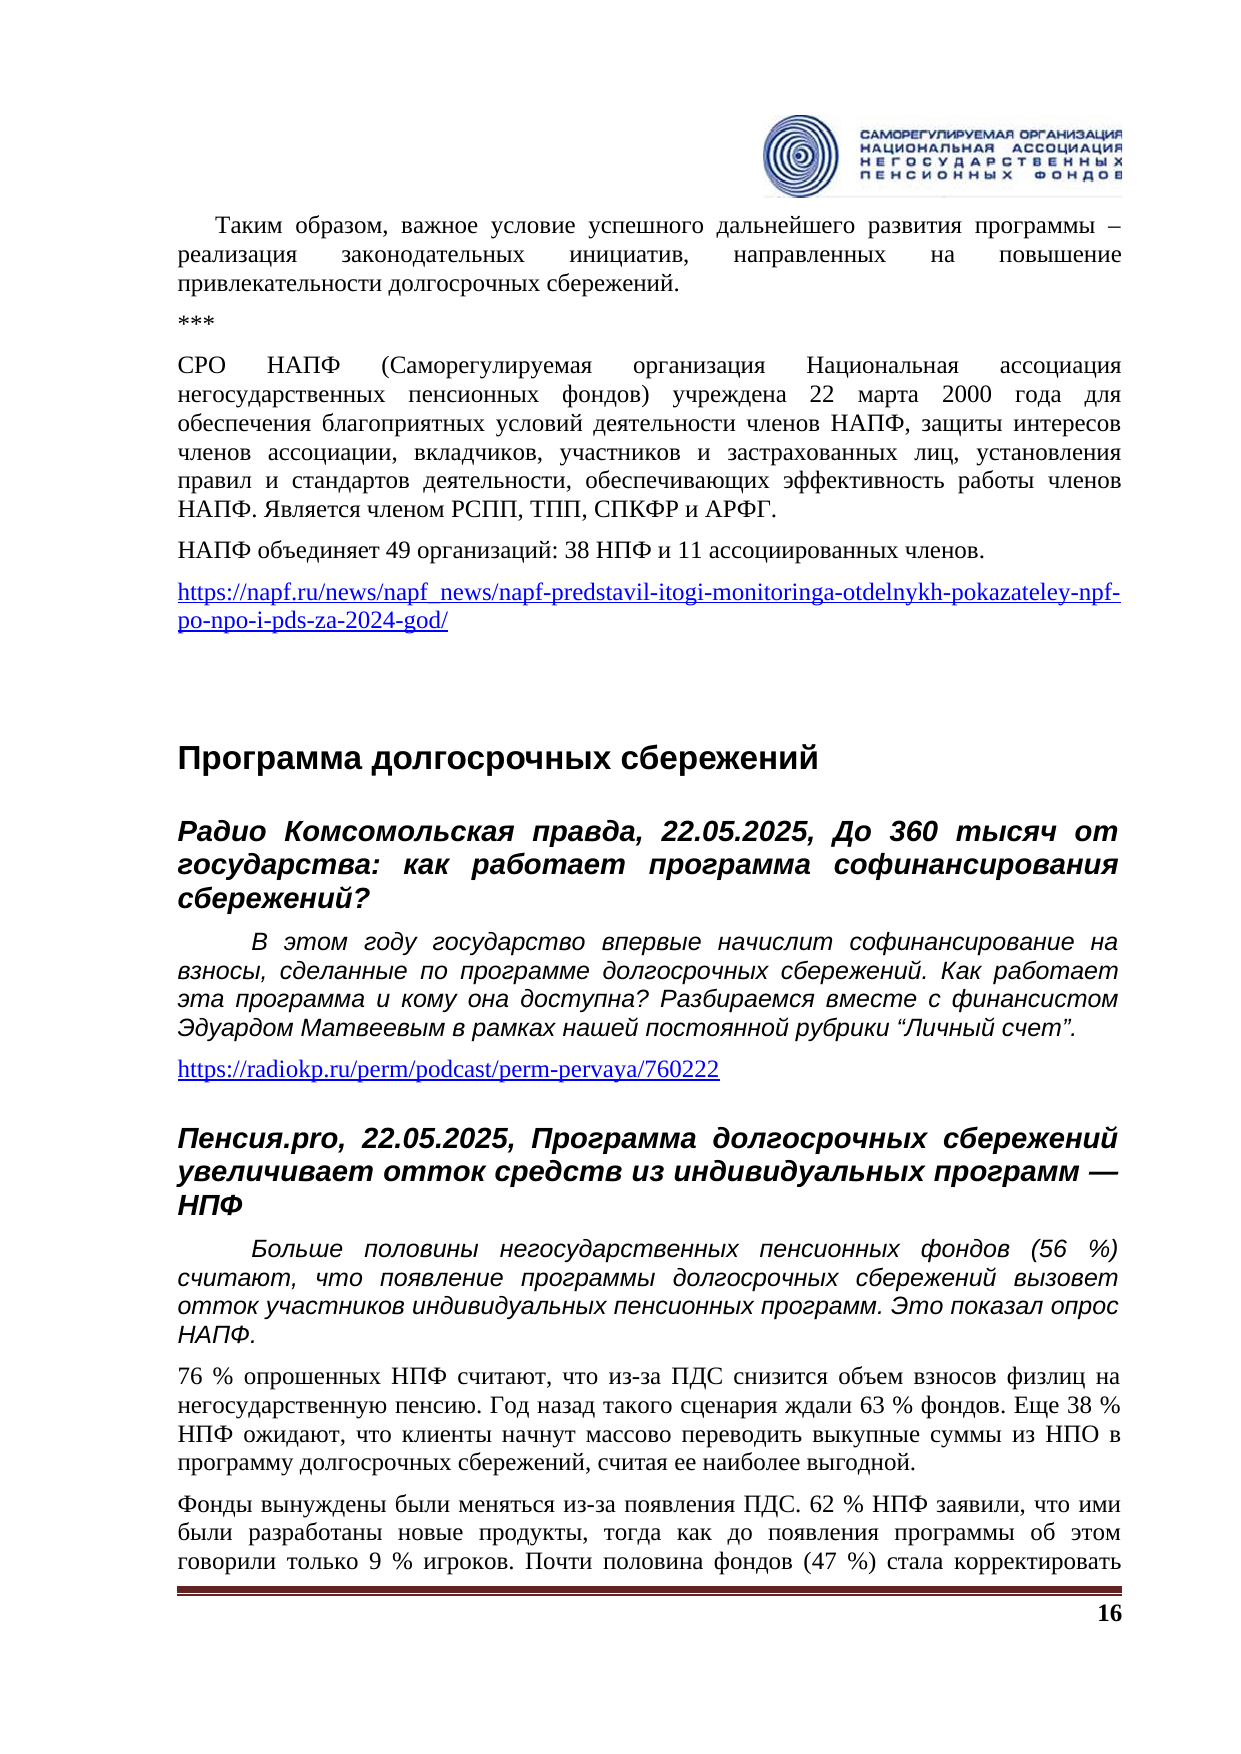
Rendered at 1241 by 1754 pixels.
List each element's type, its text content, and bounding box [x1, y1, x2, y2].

text *** [177, 309, 1122, 338]
text Таким образом, важное условие успешного дальнейшего развития программы – реализация законодательных инициатив, направленных на повышение привлекательности долгосрочных сбережений. [177, 210, 1122, 297]
subtitle Пенсия.pro, 22.05.2025, Программа долгосрочных сбережений увеличивает отток средств из индивидуальных программ — НПФ [177, 1121, 1122, 1221]
subtitle Радио Комсомольская правда, 22.05.2025, До 360 тысяч от государства: как работает программа софинансирования сбережений? [177, 814, 1122, 914]
text НАПФ объединяет 49 организаций: 38 НПФ и 11 ассоциированных членов. [177, 535, 1122, 564]
subtitle Программа долгосрочных сбережений [177, 738, 1122, 776]
text СРО НАПФ (Саморегулируемая организация Национальная ассоциация негосударственных пенсионных фондов) учреждена 22 марта 2000 года для обеспечения благоприятных условий деятельности членов НАПФ, защиты интересов членов ассоциации, вкладчиков, участников и застрахованных лиц, установления правил и стандартов деятельности, обеспечивающих эффективность работы членов НАПФ. Является членом РСПП, ТПП, СПКФР и АРФГ. [177, 350, 1122, 523]
text https://radiokp.ru/perm/podcast/perm-pervaya/760222 [177, 1054, 1122, 1083]
picture [763, 115, 1123, 198]
subtitle В этом году государство впервые начислит софинансирование на взносы, сделанные по программе долгосрочных сбережений. Как работает эта программа и кому она доступна? Разбираемся вместе с финансистом Эдуардом Матвеевым в рамках нашей постоянной рубрики “Личный счет”. [177, 927, 1122, 1042]
text 76 % опрошенных НПФ считают, что из-за ПДС снизится объем взносов физлиц на негосударственную пенсию. Год назад такого сценария ждали 63 % фондов. Еще 38 % НПФ ожидают, что клиенты начнут массово переводить выкупные суммы из НПО в программу долгосрочных сбережений, считая ее наиболее выгодной. [177, 1361, 1122, 1476]
text https://napf.ru/news/napf_news/napf-predstavil-itogi-monitoringa-otdelnykh-pokazateley-npf-po-npo-i-pds-za-2024-god/ [177, 577, 1122, 634]
subtitle Больше половины негосударственных пенсионных фондов (56 %) считают, что появление программы долгосрочных сбережений вызовет отток участников индивидуальных пенсионных программ. Это показал опрос НАПФ. [177, 1234, 1122, 1349]
